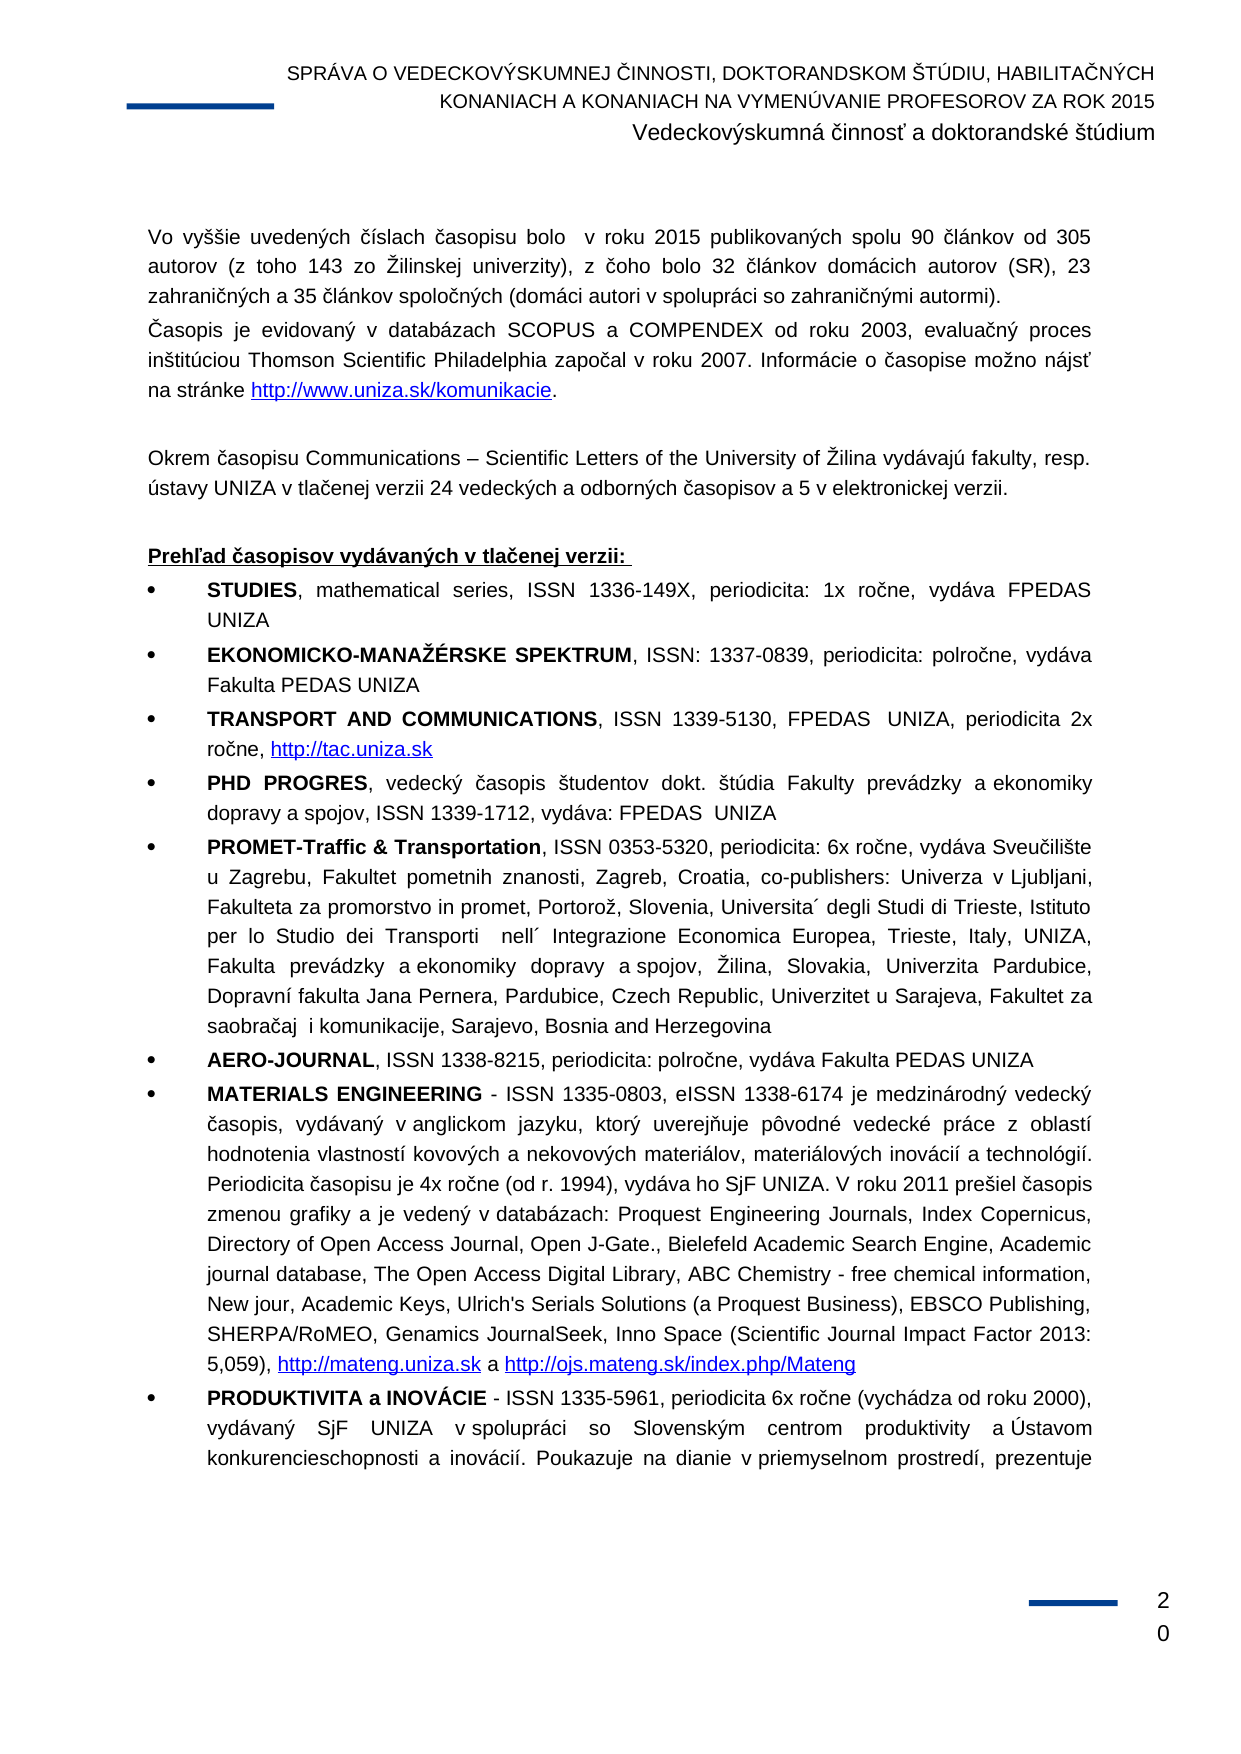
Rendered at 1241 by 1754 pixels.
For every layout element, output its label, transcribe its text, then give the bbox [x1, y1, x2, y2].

list TRANSPORT aND COMMUNICATIONS, ISSN 1339-5130, FPEDAS UNIZA, periodicita 2x ročne, http://tac.uniza.sk [148, 706, 1092, 760]
text Vo vyššie uvedených číslach časopisu bolo v roku 2015 publikovaných spolu 90 článkov od 305 autorov (z toho 143 zo Žilinskej univerzity), z čoho bolo 32 článkov domácich autorov (SR), 23 zahraničných a 35 článkov spoločných (domáci autori v spolupráci so zahraničnými autormi). [148, 224, 1092, 308]
list PROMET-Traffic & Transportation, ISSN 0353-5320, periodicita: 6x ročne, vydáva Sveučilište u Zagrebu, Fakultet pometnih znanosti, Zagreb, Croatia, co-publishers: Univerza v Ljubljani, Fakulteta za promorstvo in promet, Portorož, Slovenia, Universita´ degli Studi di Trieste, Istituto per lo Studio dei Transporti nell´ Integrazione Economica Europea, Trieste, Italy, UNIZA, Fakulta prevádzky a ekonomiky dopravy a spojov, Žilina, Slovakia, Univerzita Pardubice, Dopravní fakulta Jana Pernera, Pardubice, Czech Republic, Univerzitet u Sarajeva, Fakultet za saobračaj i komunikacije, Sarajevo, Bosnia and Herzegovina [148, 834, 1092, 1038]
text Prehľad časopisov vydávaných v tlačenej verzii: [148, 544, 1092, 568]
text Okrem časopisu Communications – Scientific Letters of the University of Žilina vydávajú fakulty, resp. ústavy UNIZA v tlačenej verzii 24 vedeckých a odborných časopisov a 5 v elektronickej verzii. [148, 446, 1092, 500]
text Časopis je evidovaný v databázach SCOPUS a COMPENDEX od roku 2003, evaluačný proces inštitúciou Thomson Scientific Philadelphia započal v roku 2007. Informácie o časopise možno nájsť na stránke http://www.uniza.sk/komunikacie. [148, 318, 1092, 402]
list AERO-JOURNAL, ISSN 1338-8215, periodicita: polročne, vydáva Fakulta PEDAS UNIZA [148, 1048, 1092, 1072]
list MATERIALS ENGINEERING - ISSN 1335-0803, eISSN 1338-6174 je medzinárodný vedecký časopis, vydávaný v anglickom jazyku, ktorý uverejňuje pôvodné vedecké práce z oblastí hodnotenia vlastností kovových a nekovových materiálov, materiálových inovácií a technológií. Periodicita časopisu je 4x ročne (od r. 1994), vydáva ho SjF UNIZA. V roku 2011 prešiel časopis zmenou grafiky a je vedený v databázach: Proquest Engineering Journals, Index Copernicus, Directory of Open Access Journal, Open J-Gate., Bielefeld Academic Search Engine, Academic journal database, The Open Access Digital Library, ABC Chemistry - free chemical information, New jour, Academic Keys, Ulrich's Serials Solutions (a Proquest Business), EBSCO Publishing, SHERPA/RoMEO, Genamics JournalSeek, Inno Space (Scientific Journal Impact Factor 2013: 5,059), http://mateng.uniza.sk a http://ojs.mateng.sk/index.php/Mateng [148, 1082, 1092, 1375]
list STUDIES, mathematical series, ISSN 1336-149X, periodicita: 1x ročne, vydáva FPEDAS UNIZA [148, 578, 1092, 632]
list Ekonomicko-manažérske spektrum, ISSN: 1337-0839, periodicita: polročne, vydáva Fakulta PEDAS UNIZA [148, 642, 1092, 696]
list PHD PROGRES, vedecký časopis študentov dokt. štúdia Fakulty prevádzky a ekonomiky dopravy a spojov, ISSN 1339-1712, vydáva: FPEDAS UNIZA [148, 771, 1092, 824]
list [148, 1386, 1092, 1469]
